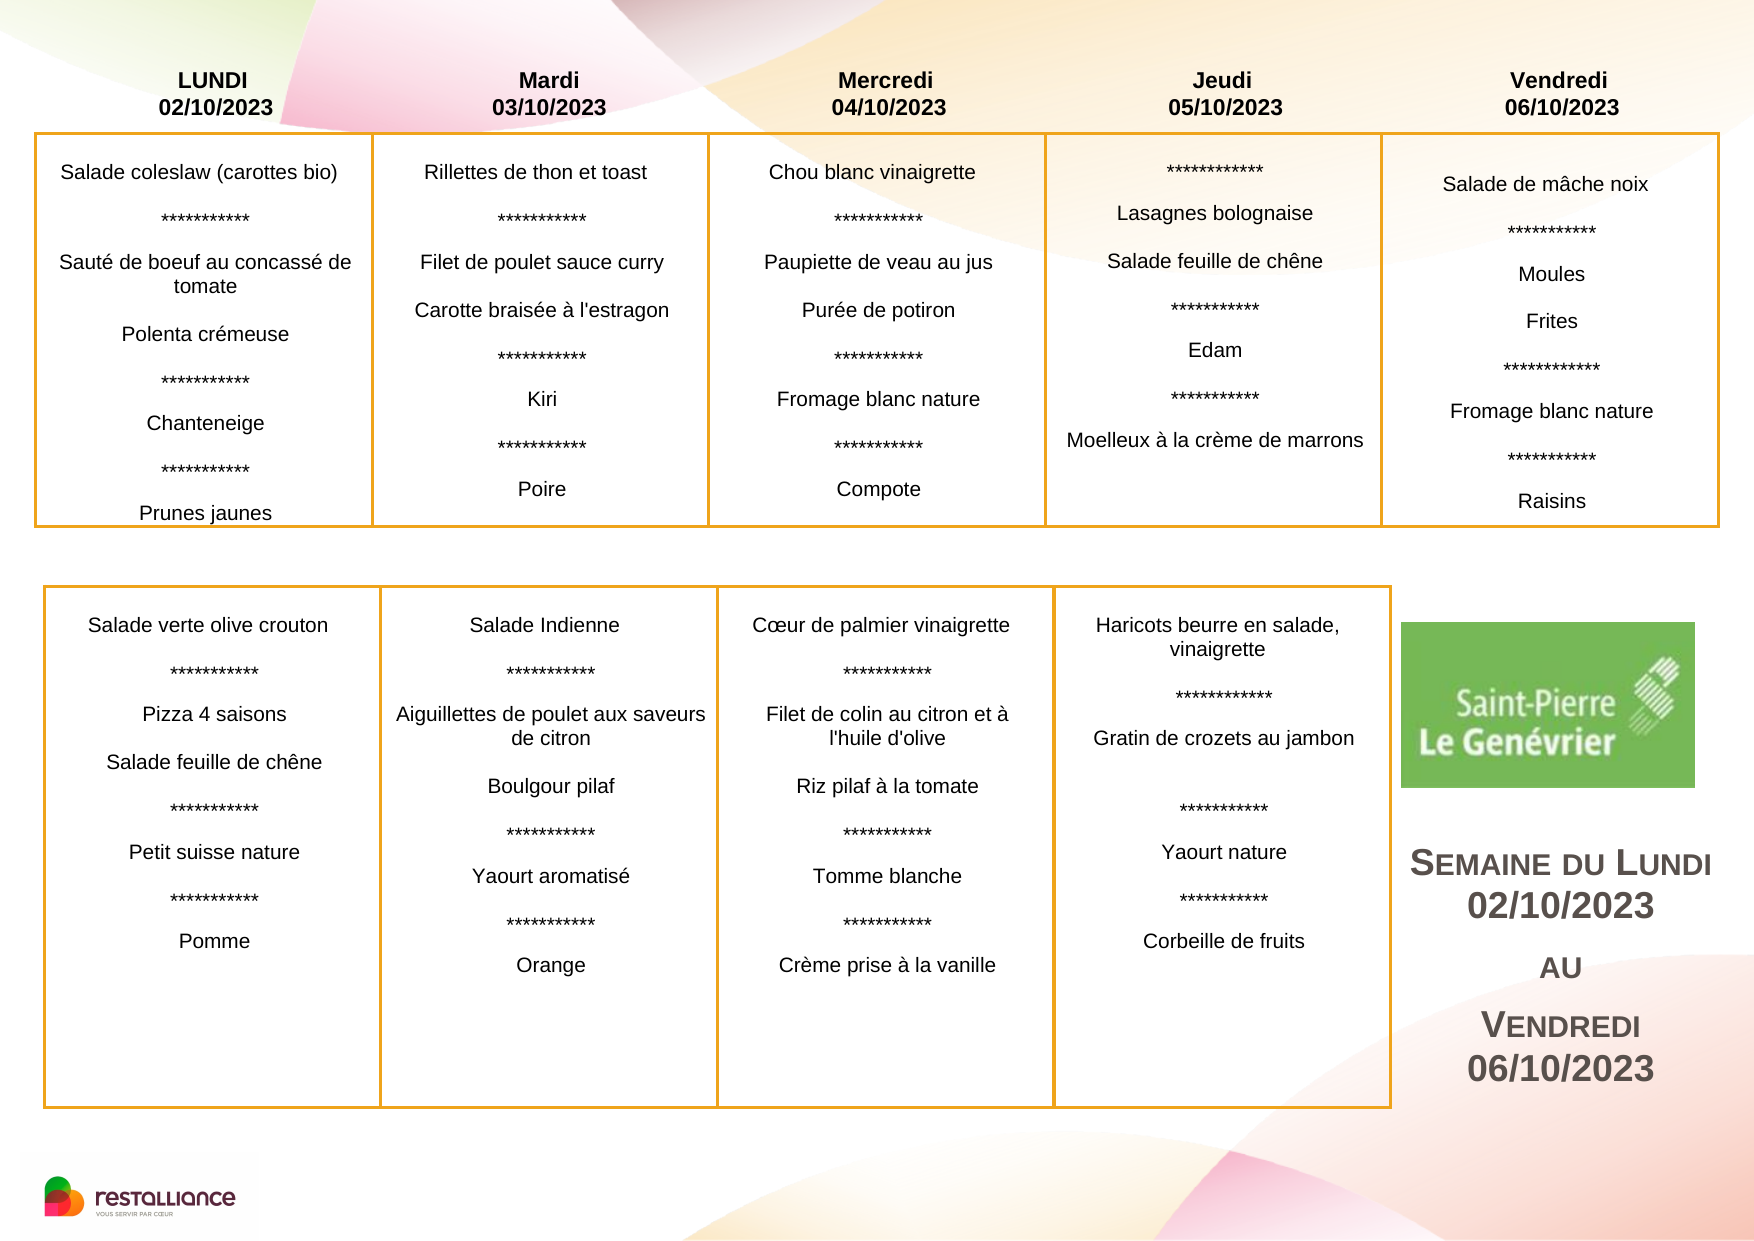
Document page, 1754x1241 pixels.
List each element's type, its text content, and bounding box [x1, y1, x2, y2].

table_header Haricots beurre en salade, vinaigrette ************ Gratin de crozets au jambon *********** Yaourt nature *********** Corbeille de fruits [1056, 588, 1389, 1106]
table_header LUNDI 02/10/2023 [44, 67, 381, 120]
table_header Mardi 03/10/2023 [381, 67, 717, 120]
table_header Mercredi 04/10/2023 [718, 67, 1054, 120]
table_header Cœur de palmier vinaigrette *********** Filet de colin au citron et à l'huile d'olive Riz pilaf à la tomate *********** Tomme blanche *********** Crème prise à la vanille [719, 588, 1052, 1106]
table_header Salade coleslaw (carottes bio) *********** Sauté de boeuf au concassé de tomate Polenta crémeuse *********** Chanteneige *********** Prunes jaunes [37, 135, 371, 524]
table_header Salade de mâche noix *********** Moules Frites ************ Fromage blanc nature *********** Raisins [1383, 135, 1717, 524]
table_header Salade verte olive crouton *********** Pizza 4 saisons Salade feuille de chêne *********** Petit suisse nature *********** Pomme [46, 588, 379, 1106]
table_header Semaine du Lundi 02/10/2023 au Vendredi 06/10/2023 [1392, 585, 1727, 1106]
table_header Salade Indienne *********** Aiguillettes de poulet aux saveurs de citron Boulgour pilaf *********** Yaourt aromatisé *********** Orange [382, 588, 716, 1106]
table_header ************ Lasagnes bolognaise Salade feuille de chêne *********** Edam *********** Moelleux à la crème de marrons [1047, 135, 1380, 524]
picture [0, 0, 1754, 1241]
table_header Vendredi 06/10/2023 [1391, 67, 1727, 120]
table_header Chou blanc vinaigrette *********** Paupiette de veau au jus Purée de potiron *********** Fromage blanc nature *********** Compote [710, 135, 1044, 524]
table_header Jeudi 05/10/2023 [1054, 67, 1391, 120]
table_header Rillettes de thon et toast *********** Filet de poulet sauce curry Carotte braisée à l'estragon *********** Kiri *********** Poire [374, 135, 707, 524]
